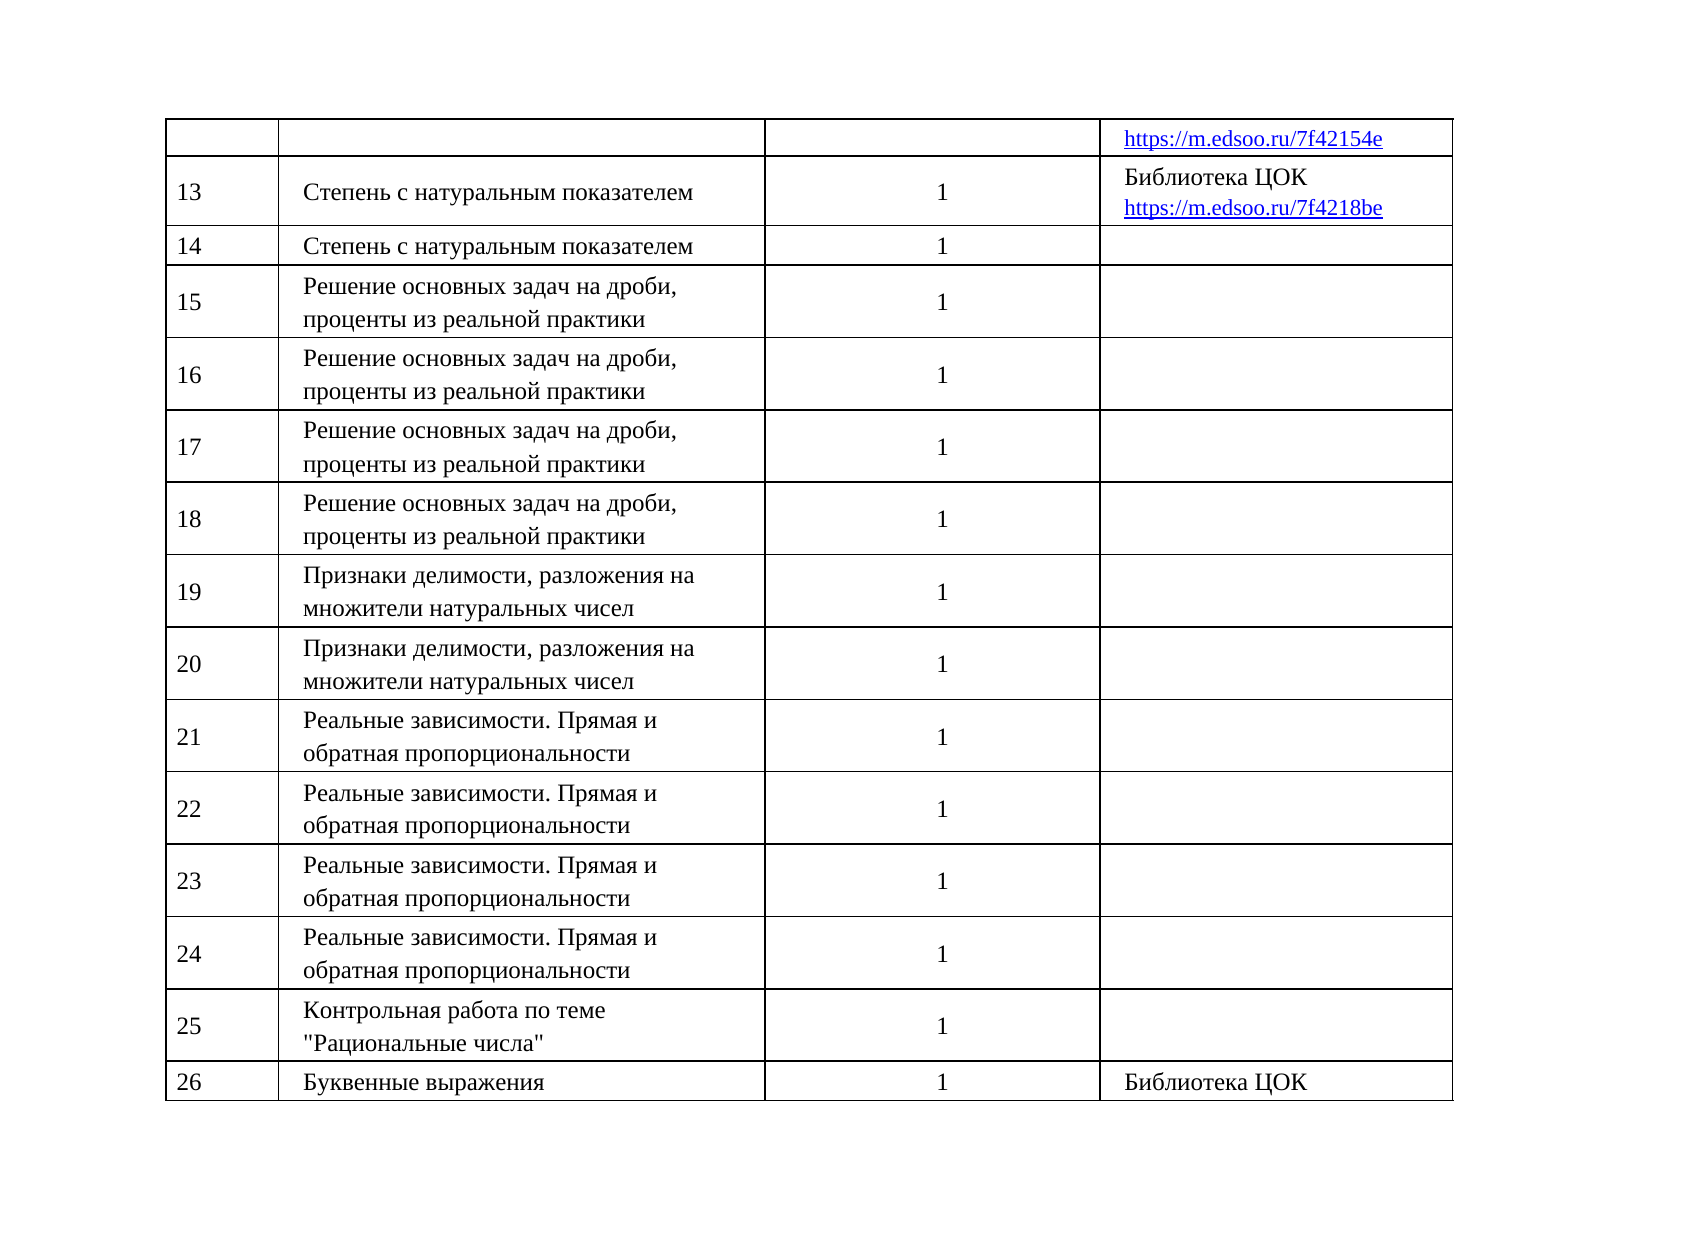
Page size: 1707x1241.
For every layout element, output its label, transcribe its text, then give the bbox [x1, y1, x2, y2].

table_cell 26 [167, 1062, 278, 1100]
table_cell [1101, 628, 1452, 698]
table_cell 1 [766, 120, 1099, 155]
table_cell 23 [167, 845, 278, 916]
table_cell 1 [766, 338, 1099, 409]
table_cell Реальные зависимости. Прямая и обратная пропорциональности [279, 700, 764, 771]
table_cell [1101, 917, 1452, 988]
table_cell [1101, 226, 1452, 264]
table_cell Степень с натуральным показателем [279, 157, 764, 225]
table_cell 17 [167, 411, 278, 481]
table_cell Реальные зависимости. Прямая и обратная пропорциональности [279, 917, 764, 988]
table_cell 1 [766, 628, 1099, 698]
table_cell 1 [766, 990, 1099, 1060]
table_cell 1 [766, 483, 1099, 554]
table_cell Реальные зависимости. Прямая и обратная пропорциональности [279, 772, 764, 843]
table_cell 1 [766, 700, 1099, 771]
table_cell Буквенные выражения [279, 1062, 764, 1100]
table_cell Решение основных задач на дроби, проценты из реальной практики [279, 266, 764, 336]
table_cell 1 [766, 917, 1099, 988]
table_cell [1101, 700, 1452, 771]
table_cell 1 [766, 411, 1099, 481]
table_cell 1 [766, 555, 1099, 626]
table_cell 15 [167, 266, 278, 336]
table_cell Реальные зависимости. Прямая и обратная пропорциональности [279, 845, 764, 916]
table_cell [1101, 411, 1452, 481]
table_cell 16 [167, 338, 278, 409]
table_cell Признаки делимости, разложения на множители натуральных чисел [279, 628, 764, 698]
table_cell [1101, 338, 1452, 409]
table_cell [279, 120, 764, 155]
table_cell Контрольная работа по теме "Рациональные числа" [279, 990, 764, 1060]
table_cell [1101, 266, 1452, 336]
table_cell Решение основных задач на дроби, проценты из реальной практики [279, 483, 764, 554]
table_cell 1 [766, 845, 1099, 916]
table_cell Решение основных задач на дроби, проценты из реальной практики [279, 411, 764, 481]
table_cell [1101, 772, 1452, 843]
table_cell [1101, 990, 1452, 1060]
table_cell 21 [167, 700, 278, 771]
table_cell 1 [766, 157, 1099, 225]
table_cell 1 [766, 772, 1099, 843]
table_cell Библиотека ЦОК https://m.edsoo.ru/7f4218be [1101, 157, 1452, 225]
table_cell 20 [167, 628, 278, 698]
table_cell 1 [766, 266, 1099, 336]
table_cell 24 [167, 917, 278, 988]
table_cell Признаки делимости, разложения на множители натуральных чисел [279, 555, 764, 626]
table_cell Степень с натуральным показателем [279, 226, 764, 264]
table_cell Решение основных задач на дроби, проценты из реальной практики [279, 338, 764, 409]
table_cell [1101, 555, 1452, 626]
table_cell 25 [167, 990, 278, 1060]
table_cell 1 [766, 226, 1099, 264]
table_cell 19 [167, 555, 278, 626]
table_cell 13 [167, 157, 278, 225]
table_cell 14 [167, 226, 278, 264]
table_cell 18 [167, 483, 278, 554]
table_cell [1101, 845, 1452, 916]
table_cell 22 [167, 772, 278, 843]
table_cell 12 [167, 120, 278, 155]
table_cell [1101, 1062, 1452, 1100]
table_cell [1101, 483, 1452, 554]
table_cell 1 [766, 1062, 1099, 1100]
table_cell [1101, 120, 1452, 155]
